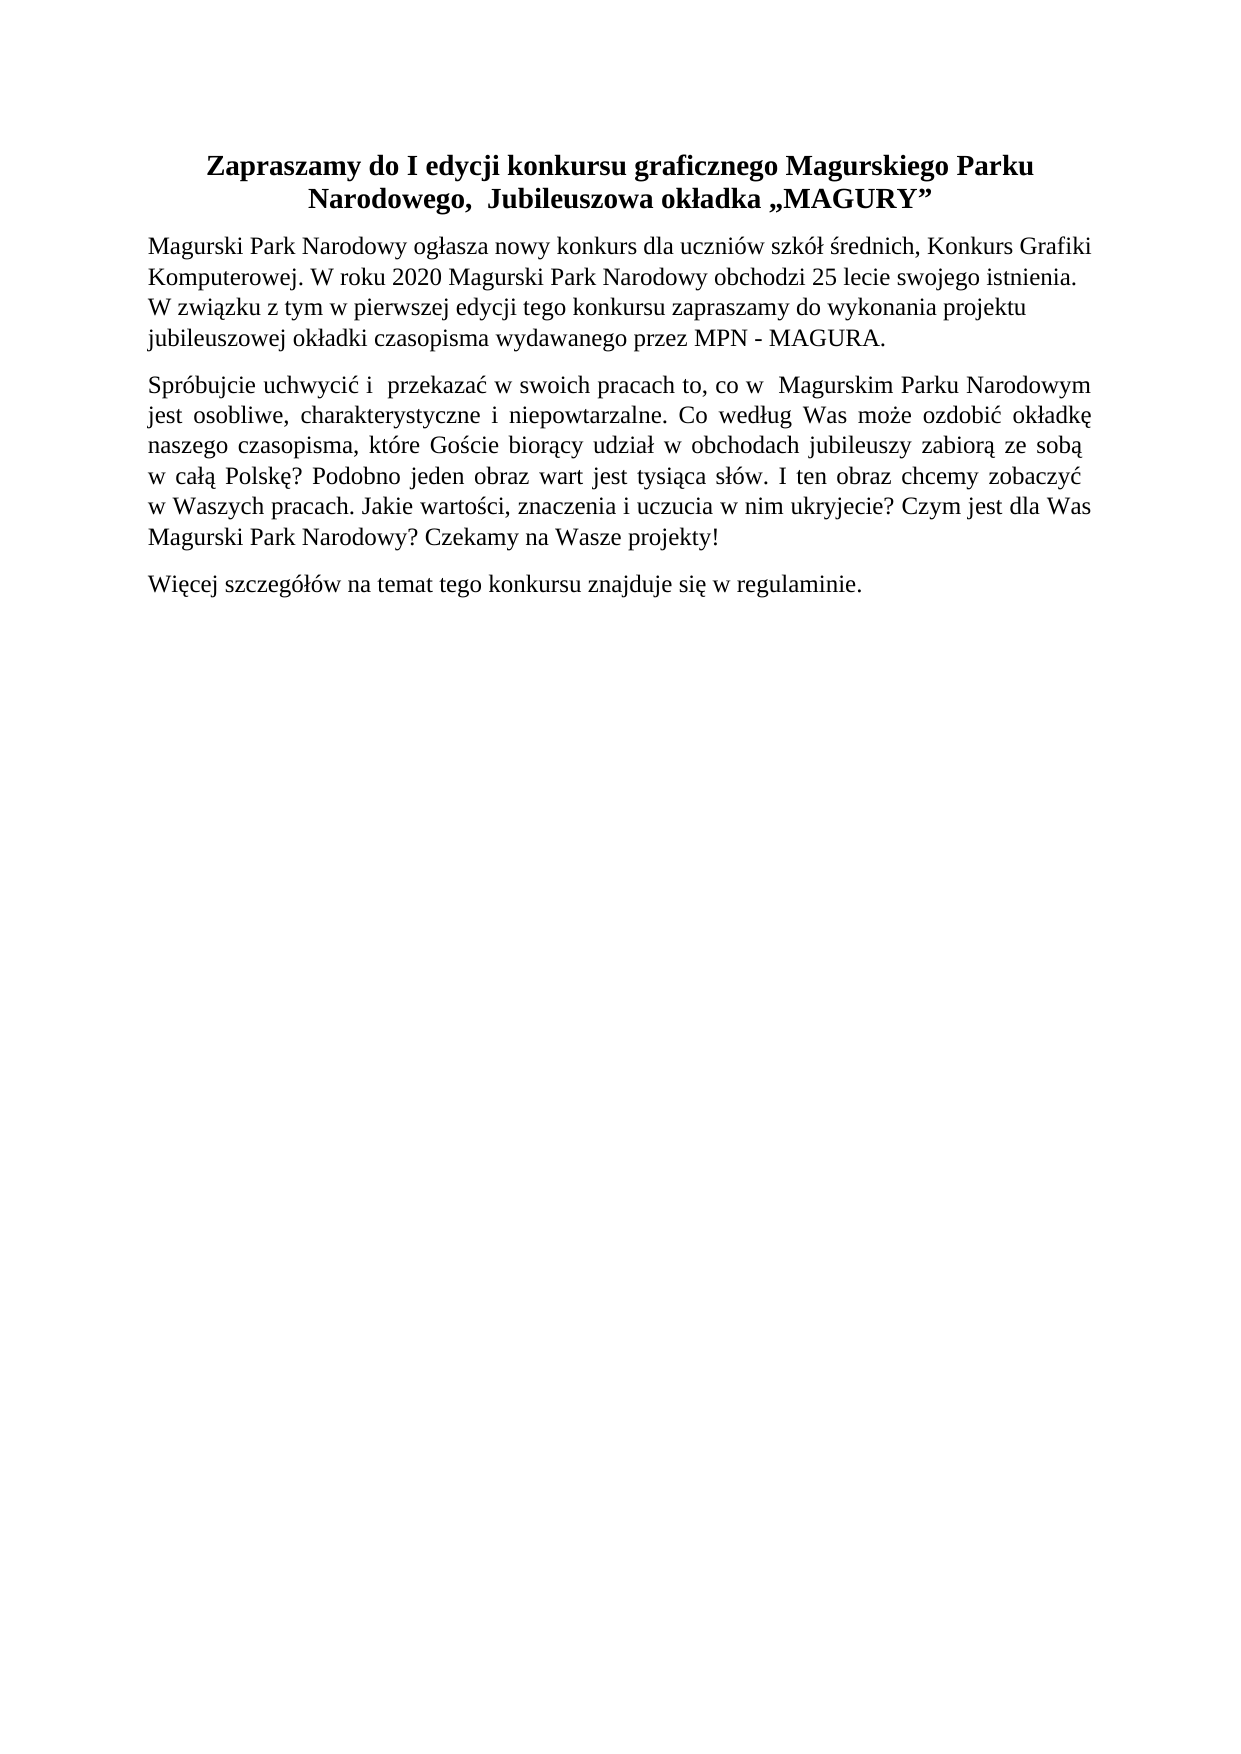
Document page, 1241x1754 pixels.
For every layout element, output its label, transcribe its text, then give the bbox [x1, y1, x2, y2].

text Zapraszamy do I edycji konkursu graficznego Magurskiego Parku Narodowego, Jubileuszowa okładka „MAGURY” [148, 148, 1093, 215]
text Więcej szczegółów na temat tego konkursu znajduje się w regulaminie. [148, 569, 1093, 598]
text Magurski Park Narodowy ogłasza nowy konkurs dla uczniów szkół średnich, Konkurs Grafiki Komputerowej. W roku 2020 Magurski Park Narodowy obchodzi 25 lecie swojego istnienia. W związku z tym w pierwszej edycji tego konkursu zapraszamy do wykonania projektu jubileuszowej okładki czasopisma wydawanego przez MPN - MAGURA. [148, 231, 1093, 351]
text Spróbujcie uchwycić i przekazać w swoich pracach to, co w Magurskim Parku Narodowym jest osobliwe, charakterystyczne i niepowtarzalne. Co według Was może ozdobić okładkę naszego czasopisma, które Goście biorący udział w obchodach jubileuszy zabiorą ze sobą w całą Polskę? Podobno jeden obraz wart jest tysiąca słów. I ten obraz chcemy zobaczyć w Waszych pracach. Jakie wartości, znaczenia i uczucia w nim ukryjecie? Czym jest dla Was Magurski Park Narodowy? Czekamy na Wasze projekty! [148, 370, 1093, 551]
